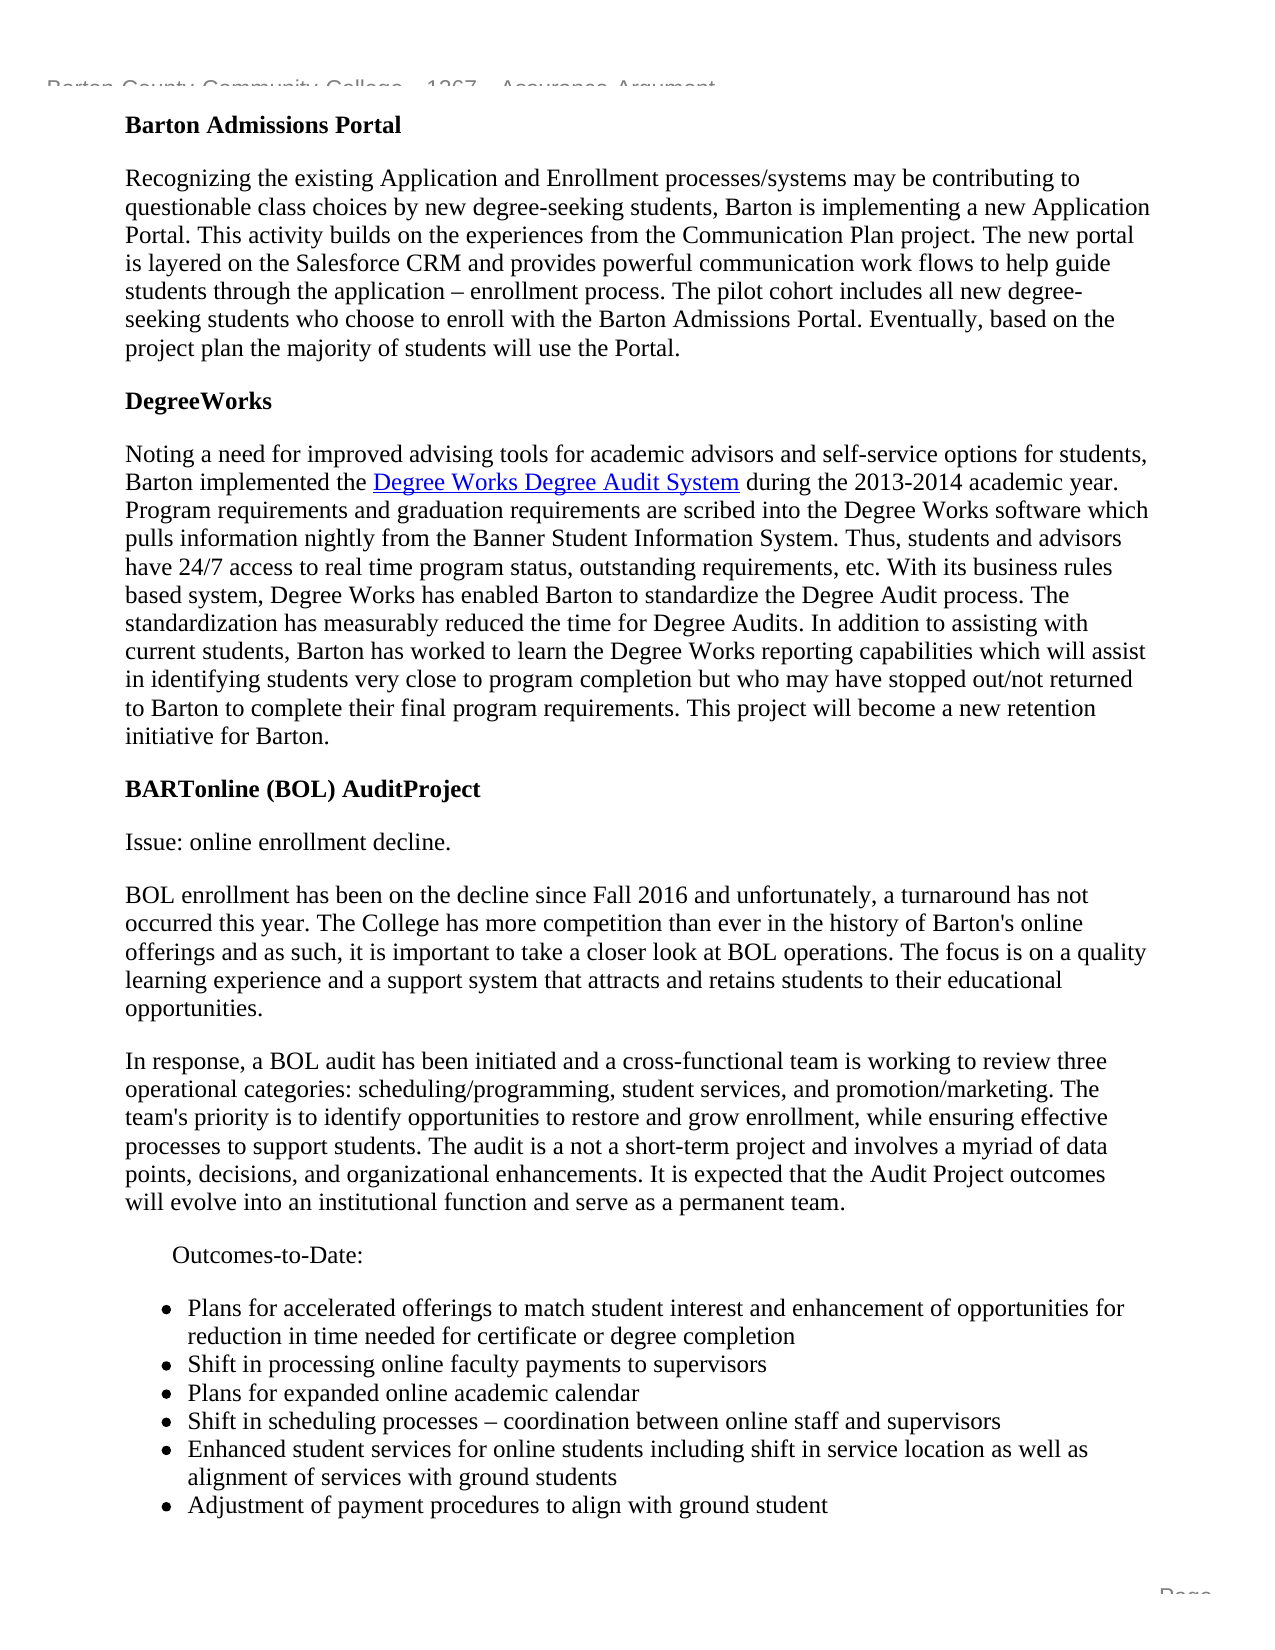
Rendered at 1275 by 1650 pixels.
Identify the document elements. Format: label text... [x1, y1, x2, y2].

text Recognizing the existing Application and Enrollment processes/systems may be contributing to questionable class choices by new degree-seeking students, Barton is implementing a new Application Portal. This activity builds on the experiences from the Communication Plan project. The new portal is layered on the Salesforce CRM and provides powerful communication work flows to help guide students through the application – enrollment process. The pilot cohort includes all new degree- seeking students who choose to enroll with the Barton Admissions Portal. Eventually, based on the project plan the majority of students will use the Portal. [125, 164, 1151, 362]
text Outcomes-to-Date: [172, 1240, 1221, 1269]
text In response, a BOL audit has been initiated and a cross-functional team is working to review three operational categories: scheduling/programming, student services, and promotion/marketing. The team's priority is to identify opportunities to restore and grow enrollment, while ensuring effective processes to support students. The audit is a not a short-term project and involves a myriad of data points, decisions, and organizational enhancements. It is expected that the Audit Project outcomes will evolve into an institutional function and serve as a permanent team. [125, 1047, 1111, 1216]
subtitle Barton Admissions Portal [125, 110, 1221, 139]
text Noting a need for improved advising tools for academic advisors and self-service options for students, Barton implemented the Degree Works Degree Audit System during the 2013-2014 academic year. [125, 439, 1150, 496]
text BOL enrollment has been on the decline since Fall 2016 and unfortunately, a turnaround has not occurred this year. The College has more competition than ever in the history of Barton's online offerings and as such, it is important to take a closer look at BOL operations. The focus is on a quality learning experience and a support system that attracts and retains students to their educational opportunities. [125, 881, 1149, 1022]
text Shift in processing online faculty payments to supervisors Plans for expanded online academic calendar [187, 1350, 769, 1407]
text Adjustment of payment procedures to align with ground student [187, 1491, 1221, 1519]
text Issue: online enrollment decline. [125, 827, 1221, 856]
subtitle BARTonline (BOL) AuditProject [125, 774, 1221, 802]
subtitle DegreeWorks [125, 386, 1221, 414]
text Program requirements and graduation requirements are scribed into the Degree Works software which pulls information nightly from the Banner Student Information System. Thus, students and advisors have 24/7 access to real time program status, outstanding requirements, etc. With its business rules based system, Degree Works has enabled Barton to standardize the Degree Audit process. The standardization has measurably reduced the time for Degree Audits. In addition to assisting with current students, Barton has worked to learn the Degree Works reporting capabilities which will assist in identifying students very close to program completion but who may have stopped out/not returned to Barton to complete their final program requirements. This project will become a new retention initiative for Barton. [125, 496, 1149, 750]
text Plans for accelerated offerings to match student interest and enhancement of opportunities for reduction in time needed for certificate or degree completion [187, 1294, 1127, 1350]
text Shift in scheduling processes – coordination between online staff and supervisors Enhanced student services for online students including shift in service location as well as alignment of services with ground students [187, 1407, 1096, 1491]
